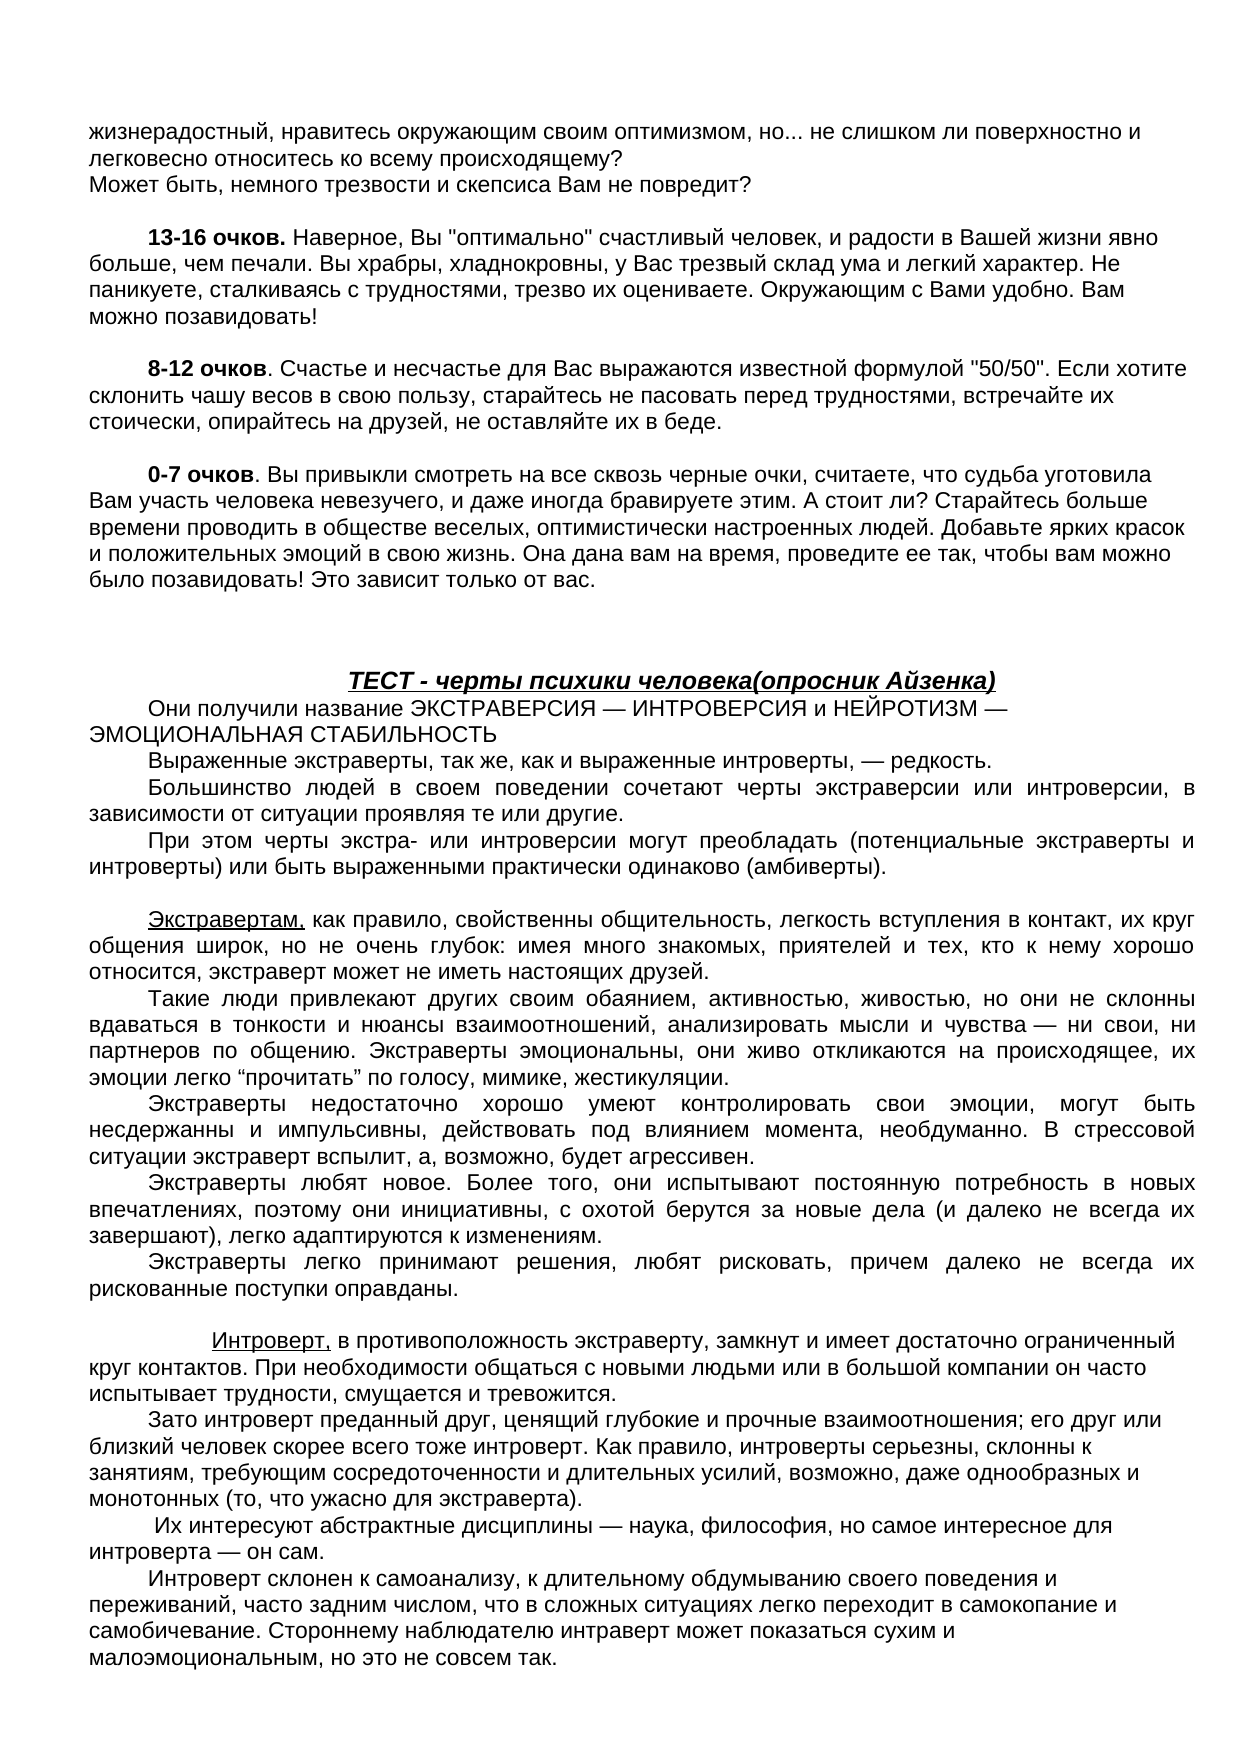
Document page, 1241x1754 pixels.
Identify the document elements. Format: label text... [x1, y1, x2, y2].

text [89, 118, 1196, 197]
text Зато интроверт преданный друг, ценящий глубокие и прочные взаимоотношения; его друг или близкий человек скорее всего тоже интроверт. Как правило, интроверты серьезны, склонны к занятиям, требующим сосредоточенности и длительных усилий, возможно, даже однообразных и монотонных (то, что ужасно для экстраверта). [89, 1406, 1196, 1512]
text Экстраверты любят новое. Более того, они испытывают постоянную потребность в новых впечатлениях, поэтому они инициативны, с охотой берутся за новые дела (и далеко не всегда их завершают), легко адаптируются к изменениям. [89, 1169, 1196, 1248]
text 13-16 очков. Наверное, Вы "оптимально" счастливый человек, и радости в Вашей жизни явно больше, чем печали. Вы храбры, хладнокровны, у Вас трезвый склад ума и легкий характер. Не паникуете, сталкиваясь с трудностями, трезво их оцениваете. Окружающим с Вами удобно. Вам можно позавидовать! [89, 223, 1196, 329]
text Экстраверты легко принимают решения, любят рисковать, причем далеко не всегда их рискованные поступки оправданы. [89, 1248, 1196, 1301]
text ТЕСТ - черты психики человека(опросник Айзенка) [89, 666, 1196, 695]
text Большинство людей в своем поведении сочетают черты экстраверсии или интроверсии, в зависимости от ситуации проявляя те или другие. [89, 774, 1196, 827]
text Такие люди привлекают других своим обаянием, активностью, живостью, но они не склонны вдаваться в тонкости и нюансы взаимоотношений, анализировать мысли и чувства — ни свои, ни партнеров по общению. Экстраверты эмоциональны, они живо откликаются на происходящее, их эмоции легко “прочитать” по голосу, мимике, жестикуляции. [89, 985, 1196, 1090]
text Их интересуют абстрактные дисциплины — наука, философия, но самое интересное для интроверта — он сам. [89, 1512, 1196, 1564]
text При этом черты экстра- или интроверсии могут преобладать (потенциальные экстраверты и интроверты) или быть выраженными практически одинаково (амбиверты). [89, 827, 1196, 879]
text Экстравертам, как правило, свойственны общительность, легкость вступления в контакт, их круг общения широк, но не очень глубок: имея много знакомых, приятелей и тех, кто к нему хорошо относится, экстраверт может не иметь настоящих друзей. [89, 906, 1196, 985]
text Интроверт, в противоположность экстраверту, замкнут и имеет достаточно ограниченный круг контактов. При необходимости общаться с новыми людьми или в большой компании он часто испытывает трудности, смущается и тревожится. [89, 1327, 1196, 1406]
text Интроверт склонен к самоанализу, к длительному обдумыванию своего поведения и переживаний, часто задним числом, что в сложных ситуациях легко переходит в самокопание и самобичевание. Стороннему наблюдателю интраверт может показаться сухим и малоэмоциональным, но это не совсем так. [89, 1564, 1196, 1670]
text Выраженные экстраверты, так же, как и выраженные интроверты, — редкость. [89, 747, 1196, 774]
text 8-12 очков. Счастье и несчастье для Вас выражаются известной формулой "50/50". Если хотите склонить чашу весов в свою пользу, старайтесь не пасовать перед трудностями, встречайте их стоически, опирайтесь на друзей, не оставляйте их в беде. [89, 355, 1196, 434]
text Они получили название ЭКСТРАВЕРСИЯ — ИНТРОВЕРСИЯ и НЕЙРОТИЗМ — ЭМОЦИОНАЛЬНАЯ СТАБИЛЬНОСТЬ [89, 695, 1196, 747]
text 0-7 очков. Вы привыкли смотреть на все сквозь черные очки, считаете, что судьба уготовила Вам участь человека невезучего, и даже иногда бравируете этим. А стоит ли? Старайтесь больше времени проводить в обществе веселых, оптимистически настроенных людей. Добавьте ярких красок и положительных эмоций в свою жизнь. Она дана вам на время, проведите ее так, чтобы вам можно было позавидовать! Это зависит только от вас. [89, 461, 1196, 592]
text Экстраверты недостаточно хорошо умеют контролировать свои эмоции, могут быть несдержанны и импульсивны, действовать под влиянием момента, необдуманно. В стрессовой ситуации экстраверт вспылит, а, возможно, будет агрессивен. [89, 1090, 1196, 1169]
